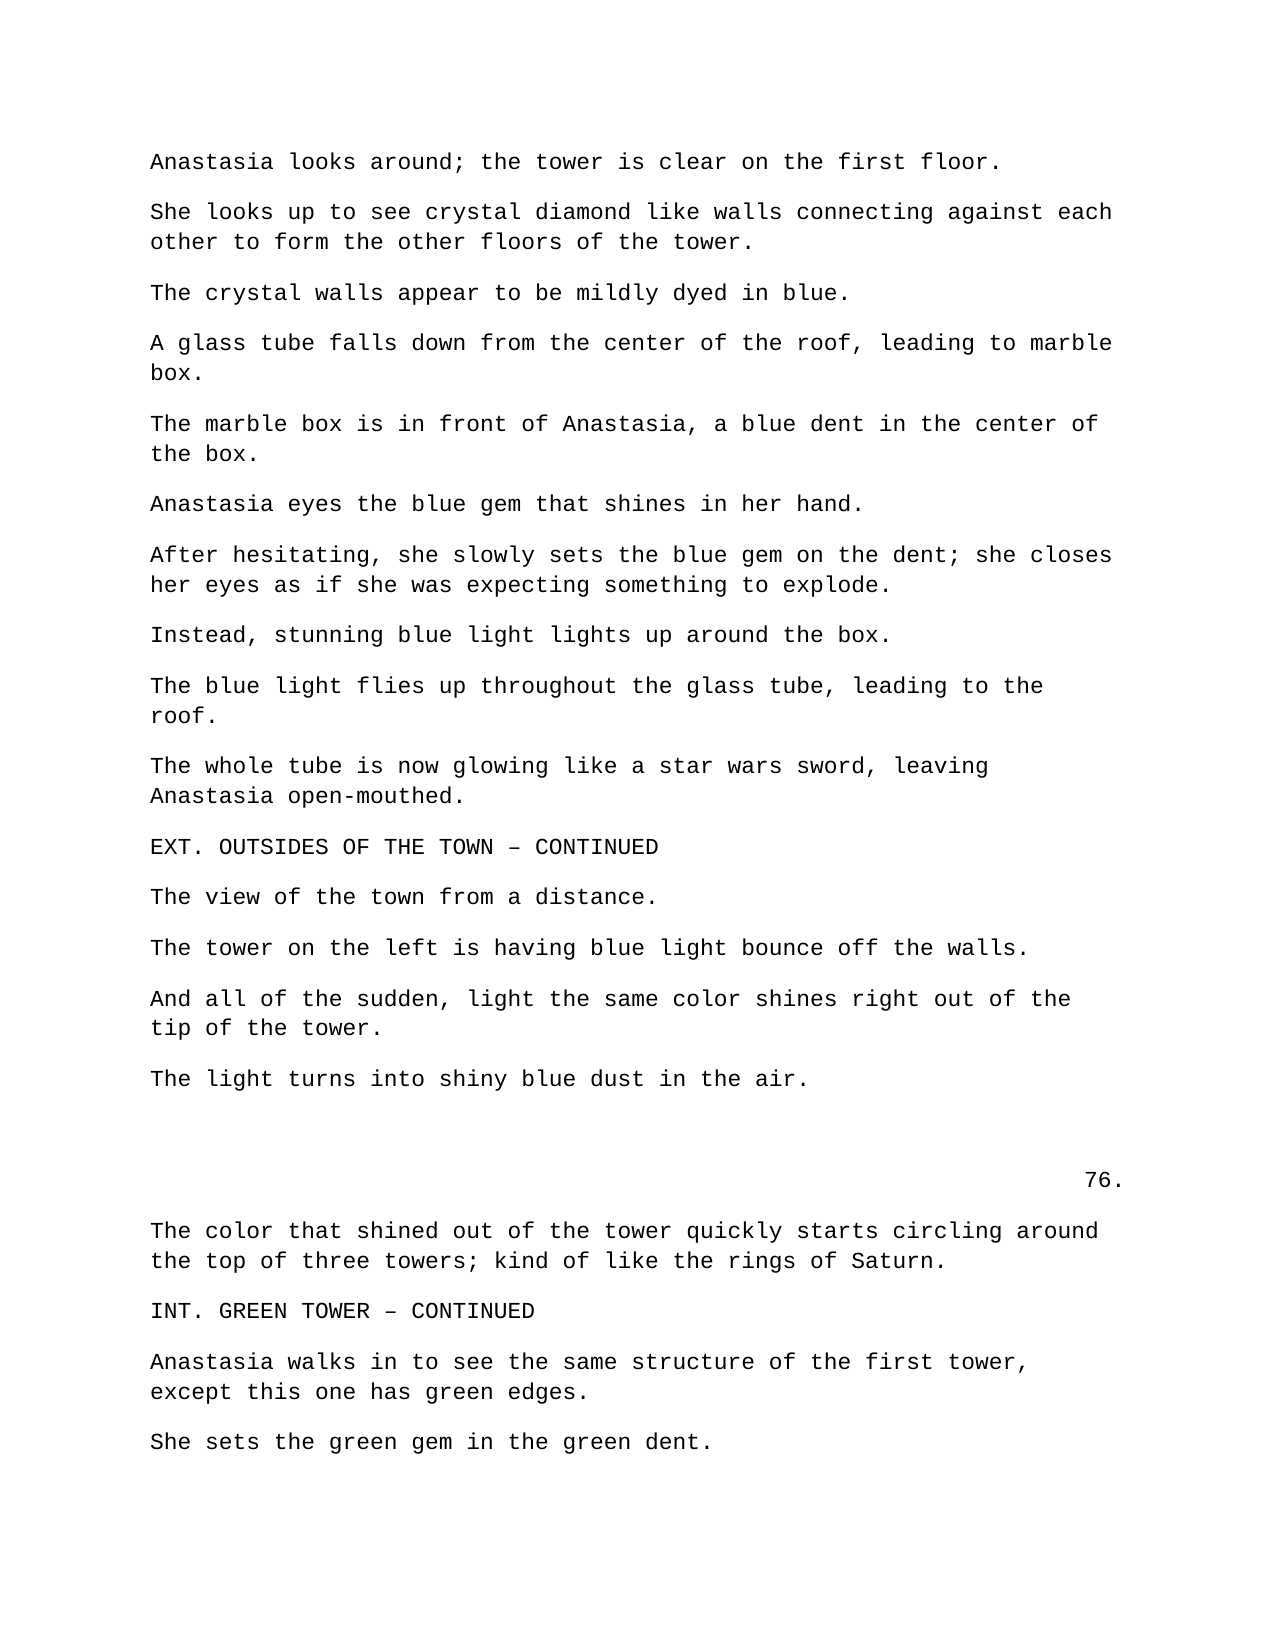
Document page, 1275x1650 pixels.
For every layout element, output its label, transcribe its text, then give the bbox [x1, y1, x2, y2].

text EXT. OUTSIDES OF THE TOWN – CONTINUED [150, 835, 1125, 861]
text And all of the sudden, light the same color shines right out of the tip of the tower. [150, 987, 1125, 1043]
text The tower on the left is having blue light bounce off the walls. [150, 936, 1125, 962]
text Anastasia looks around; the tower is clear on the first floor. [150, 150, 1125, 176]
text A glass tube falls down from the center of the roof, leading to marble box. [150, 332, 1125, 387]
text Instead, stunning blue light lights up around the box. [150, 623, 1125, 649]
text The blue light flies up throughout the glass tube, leading to the roof. [150, 674, 1125, 730]
text She looks up to see crystal diamond like walls connecting against each other to form the other floors of the tower. [150, 201, 1125, 256]
text 76. [150, 1168, 1125, 1194]
text The light turns into shiny blue dust in the air. [150, 1067, 1125, 1093]
text INT. GREEN TOWER – CONTINUED [150, 1299, 1125, 1326]
text Anastasia walks in to see the same structure of the first tower, except this one has green edges. [150, 1350, 1125, 1406]
text The color that shined out of the tower quickly starts circling around the top of three towers; kind of like the rings of Saturn. [150, 1219, 1125, 1275]
text Anastasia eyes the blue gem that shines in her hand. [150, 492, 1125, 518]
text The crystal walls appear to be mildly dyed in blue. [150, 281, 1125, 307]
text After hesitating, she slowly sets the blue gem on the dent; she closes her eyes as if she was expecting something to explode. [150, 543, 1125, 599]
text The marble box is in front of Anastasia, a blue dent in the center of the box. [150, 412, 1125, 468]
text The view of the town from a distance. [150, 886, 1125, 912]
text The whole tube is now glowing like a star wars sword, leaving Anastasia open-mouthed. [150, 754, 1125, 810]
text She sets the green gem in the green dent. [150, 1431, 1125, 1457]
